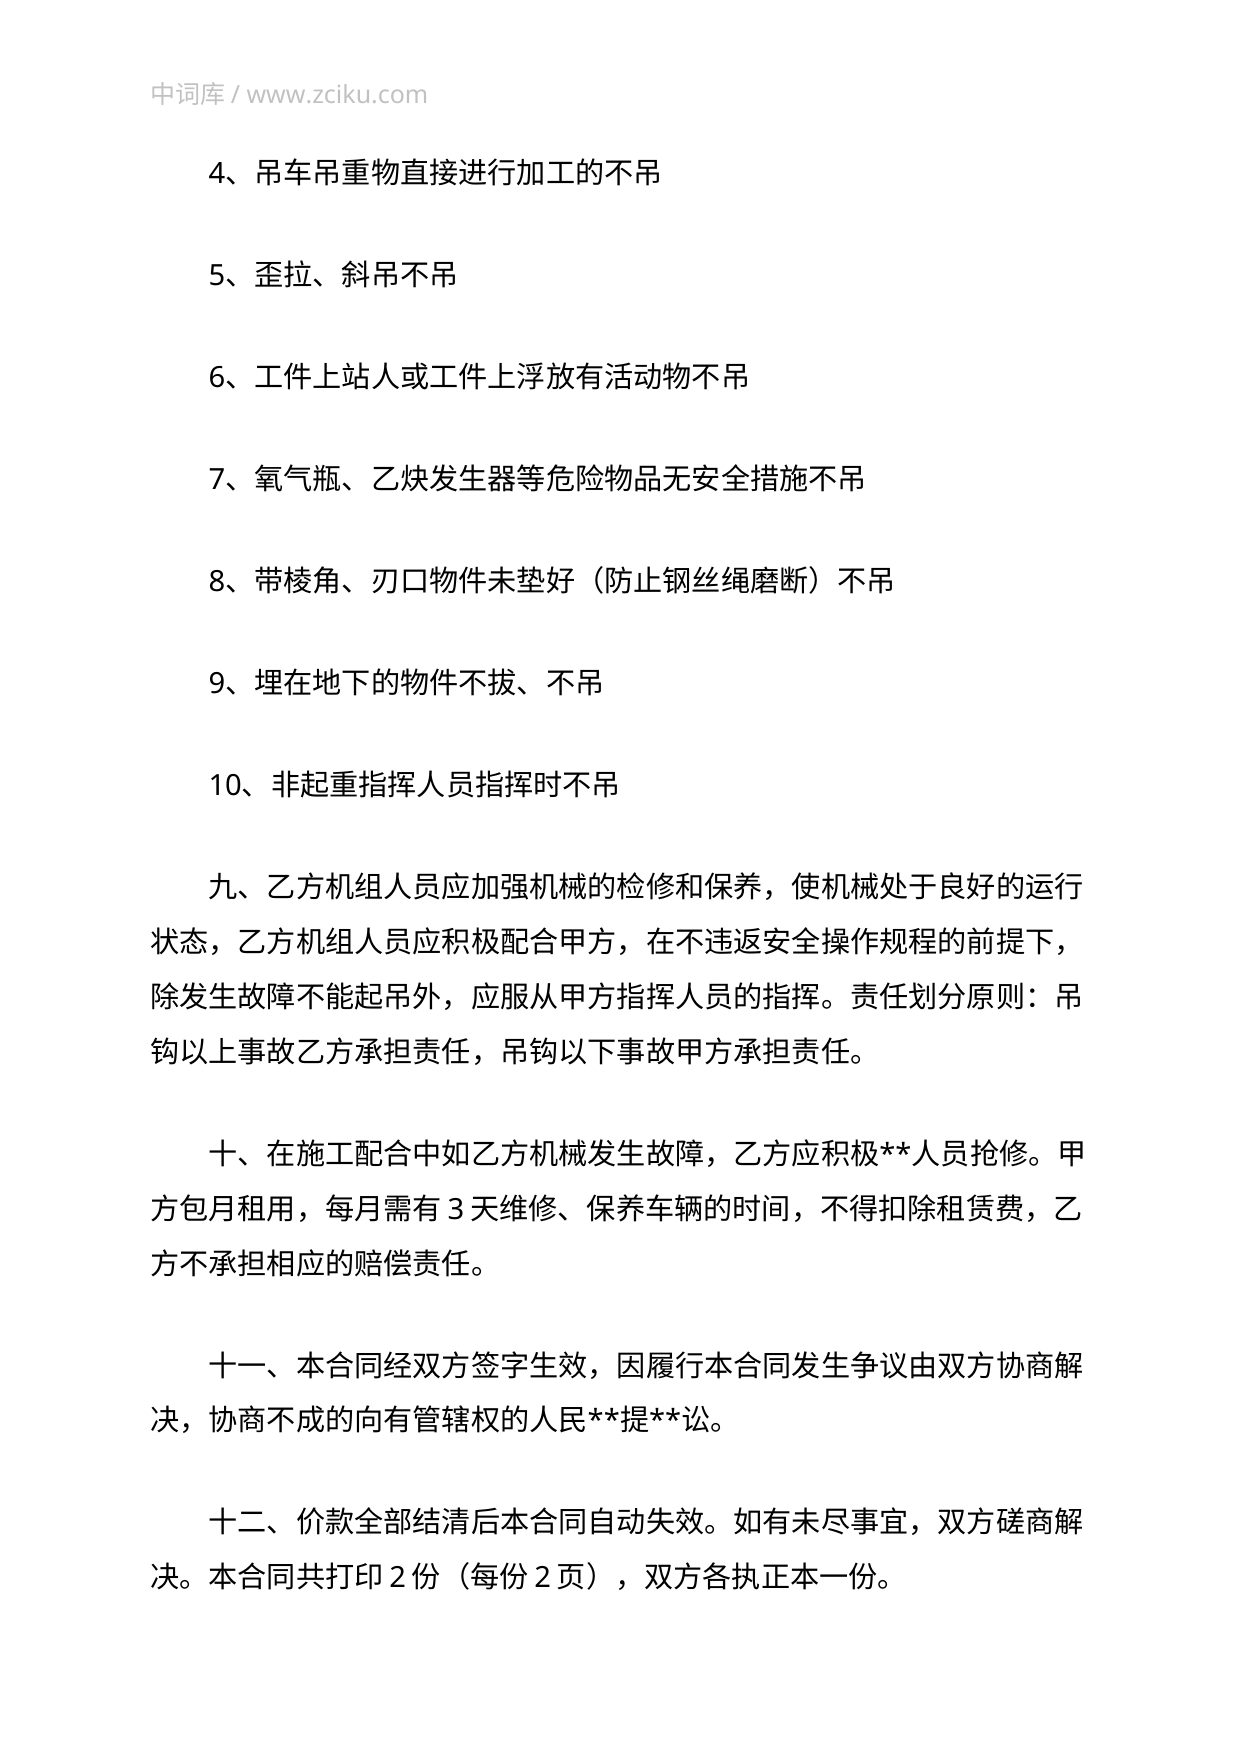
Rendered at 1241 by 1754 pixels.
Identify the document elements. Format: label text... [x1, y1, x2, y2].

text 九、乙方机组人员应加强机械的检修和保养，使机械处于良好的运行状态，乙方机组人员应积极配合甲方，在不违返安全操作规程的前提下，除发生故障不能起吊外，应服从甲方指挥人员的指挥。责任划分原则：吊钩以上事故乙方承担责任，吊钩以下事故甲方承担责任。 [150, 864, 1090, 1071]
text 7、氧气瓶、乙炔发生器等危险物品无安全措施不吊 [150, 456, 1090, 498]
text 4、吊车吊重物直接进行加工的不吊 [150, 150, 1090, 192]
text 十一、本合同经双方签字生效，因履行本合同发生争议由双方协商解决，协商不成的向有管辖权的人民**提**讼。 [150, 1342, 1090, 1439]
text 十二、价款全部结清后本合同自动失效。如有未尽事宜，双方磋商解决。本合同共打印2份（每份2页），双方各执正本一份。 [150, 1499, 1090, 1596]
text 10、非起重指挥人员指挥时不吊 [150, 762, 1090, 804]
text 十、在施工配合中如乙方机械发生故障，乙方应积极**人员抢修。甲方包月租用，每月需有3天维修、保养车辆的时间，不得扣除租赁费，乙方不承担相应的赔偿责任。 [150, 1130, 1090, 1283]
text 5、歪拉、斜吊不吊 [150, 252, 1090, 294]
text 6、工件上站人或工件上浮放有活动物不吊 [150, 354, 1090, 396]
text 8、带棱角、刃口物件未垫好（防止钢丝绳磨断）不吊 [150, 558, 1090, 600]
text 9、埋在地下的物件不拔、不吊 [150, 660, 1090, 702]
